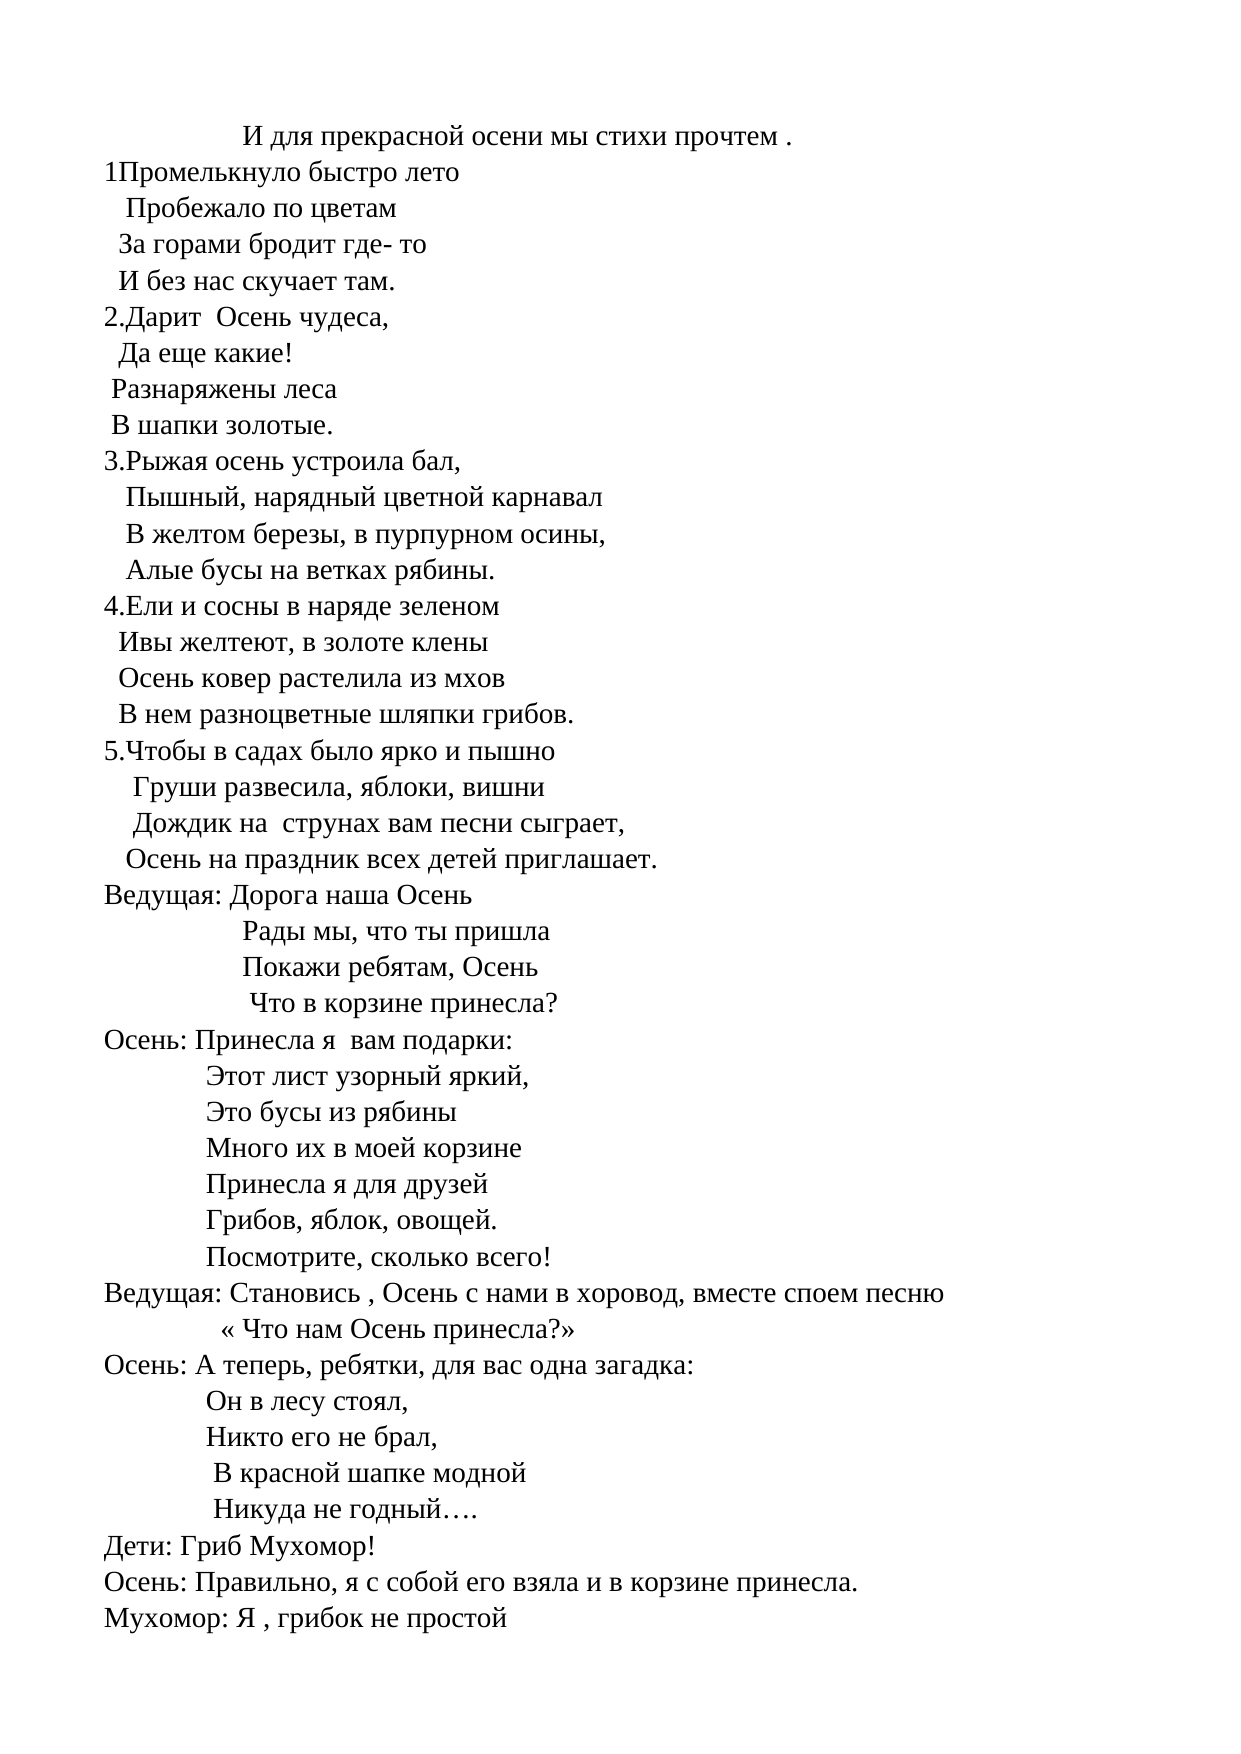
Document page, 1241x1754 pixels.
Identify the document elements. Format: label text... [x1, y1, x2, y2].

text Принесла я для друзей [103, 1166, 1152, 1200]
text Пробежало по цветам [103, 190, 1152, 224]
text 2.Дарит Осень чудеса, [103, 299, 1152, 332]
text Много их в моей корзине [103, 1130, 1152, 1164]
text 5.Чтобы в садах было ярко и пышно [103, 733, 1152, 766]
text Пышный, нарядный цветной карнавал [103, 479, 1152, 513]
text В нем разноцветные шляпки грибов. [103, 696, 1152, 730]
text Он в лесу стоял, [103, 1383, 1152, 1417]
text Никто его не брал, [103, 1419, 1152, 1453]
text Рады мы, что ты пришла [103, 913, 1152, 947]
text Осень на праздник всех детей приглашает. [103, 841, 1152, 874]
text Ведущая: Становись , Осень с нами в хоровод, вместе споем песню [103, 1275, 1152, 1308]
text Да еще какие! [103, 335, 1152, 368]
text Осень: Принесла я вам подарки: [103, 1022, 1152, 1055]
text Мухомор: Я , грибок не простой [103, 1600, 1152, 1634]
text И для прекрасной осени мы стихи прочтем . [103, 118, 1152, 152]
text Посмотрите, сколько всего! [103, 1239, 1152, 1272]
text Груши развесила, яблоки, вишни [103, 769, 1152, 802]
text 3.Рыжая осень устроила бал, [103, 443, 1152, 477]
text 1Промелькнуло быстро лето [103, 154, 1152, 188]
text Осень ковер растелила из мхов [103, 660, 1152, 694]
text Что в корзине принесла? [103, 986, 1152, 1019]
text В шапки золотые. [103, 407, 1152, 441]
text Ивы желтеют, в золоте клены [103, 624, 1152, 658]
text Дети: Гриб Мухомор! [103, 1528, 1152, 1561]
text Грибов, яблок, овощей. [103, 1202, 1152, 1236]
text И без нас скучает там. [103, 263, 1152, 296]
text Ведущая: Дорога наша Осень [103, 877, 1152, 911]
text Разнаряжены леса [103, 371, 1152, 405]
text Покажи ребятам, Осень [103, 949, 1152, 983]
text Никуда не годный…. [103, 1492, 1152, 1525]
text Алые бусы на ветках рябины. [103, 552, 1152, 585]
text « Что нам Осень принесла?» [103, 1311, 1152, 1344]
text Этот лист узорный яркий, [103, 1058, 1152, 1091]
text 4.Ели и сосны в наряде зеленом [103, 588, 1152, 622]
text Это бусы из рябины [103, 1094, 1152, 1128]
text Осень: А теперь, ребятки, для вас одна загадка: [103, 1347, 1152, 1381]
text За горами бродит где- то [103, 227, 1152, 260]
text В красной шапке модной [103, 1456, 1152, 1489]
text Осень: Правильно, я с собой его взяла и в корзине принесла. [103, 1564, 1152, 1597]
text Дождик на струнах вам песни сыграет, [103, 805, 1152, 838]
text В желтом березы, в пурпурном осины, [103, 516, 1152, 549]
